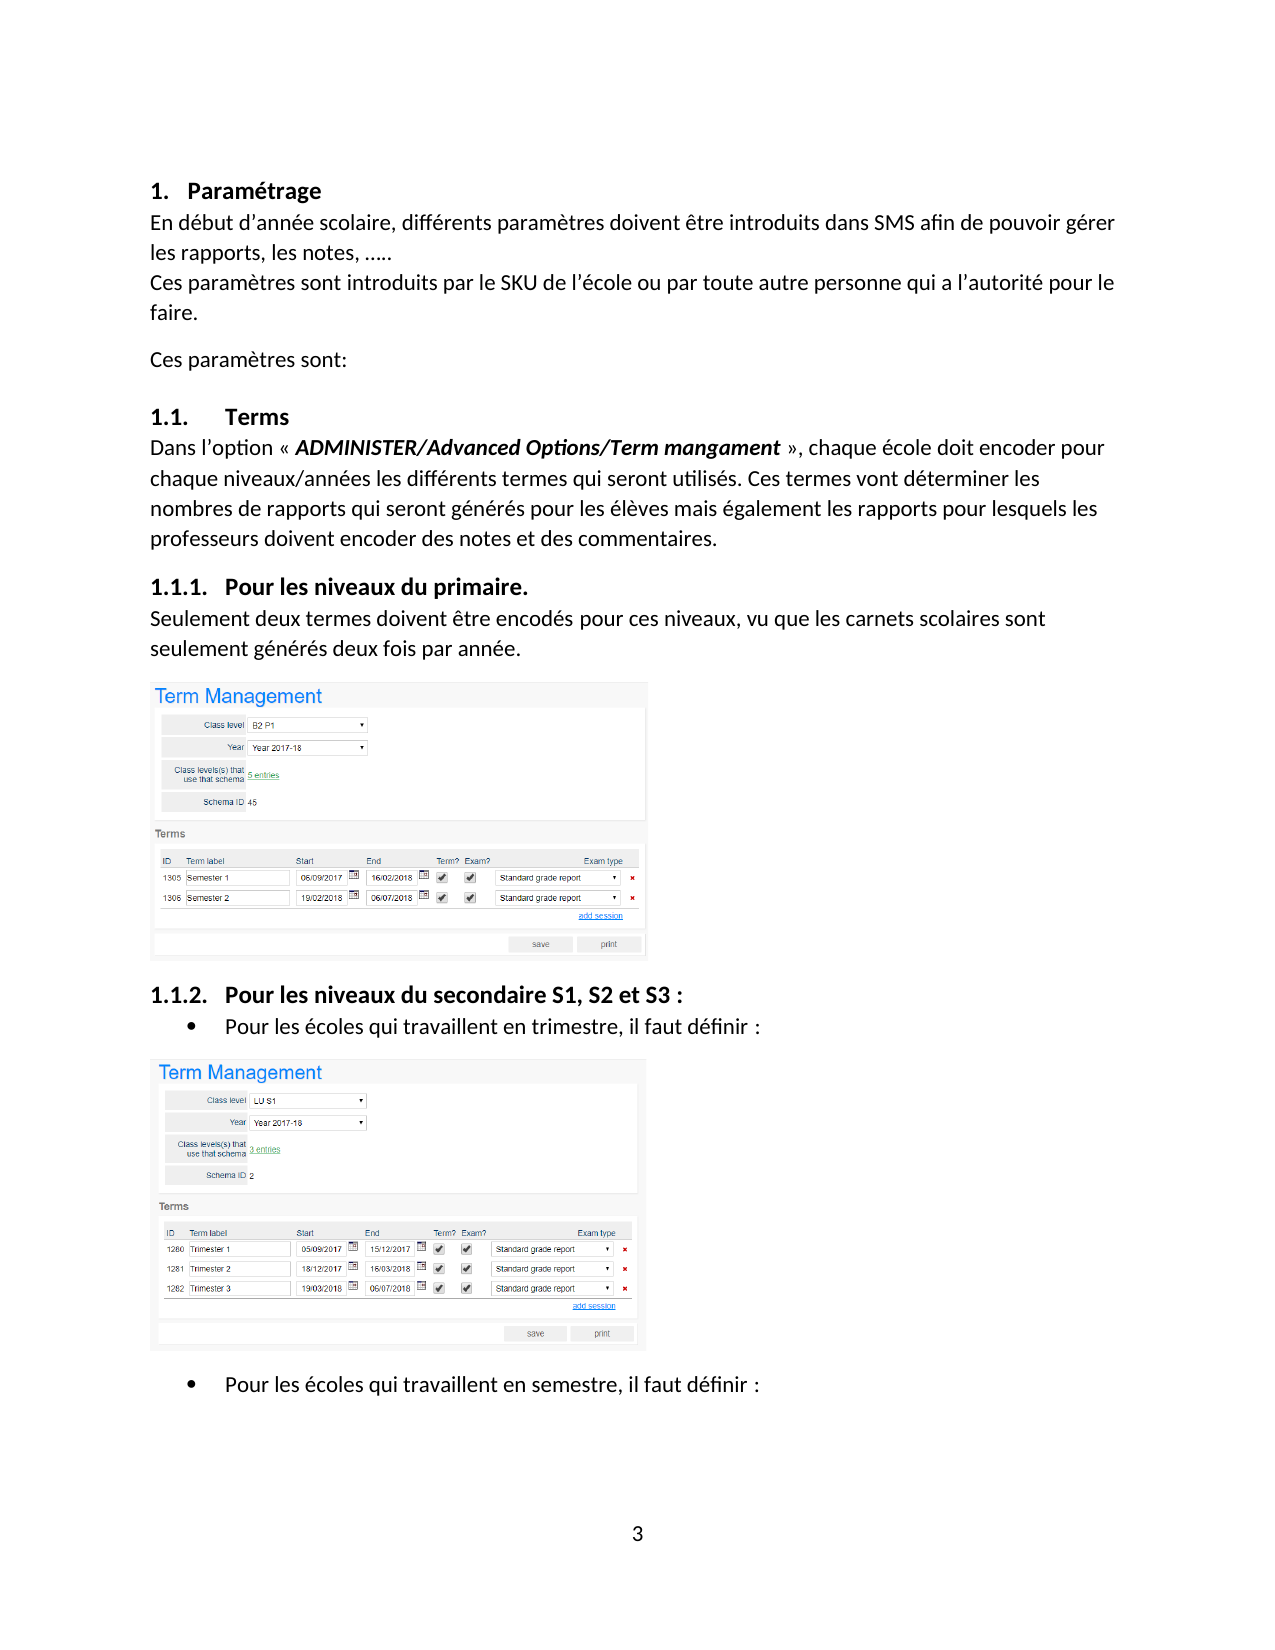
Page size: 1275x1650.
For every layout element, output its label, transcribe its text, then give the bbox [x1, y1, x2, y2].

picture [150, 681, 649, 961]
text Ces paramètres sont: [150, 345, 1125, 373]
list Pour les écoles qui travaillent en trimestre, il faut définir : [187, 1012, 1125, 1040]
list Pour les écoles qui travaillent en semestre, il faut définir : [187, 1370, 1125, 1398]
text Dans l’option « ADMINISTER/Advanced Options/Term mangament », chaque école doit encoder pour chaque niveaux/années les différents termes qui seront utilisés. Ces termes vont déterminer les nombres de rapports qui seront générés pour les élèves mais également les rapports pour lesquels les professeurs doivent encoder des notes et des commentaires. [150, 433, 1125, 552]
text Seulement deux termes doivent être encodés pour ces niveaux, vu que les carnets scolaires sont seulement générés deux fois par année. [150, 604, 1125, 662]
subtitle Pour les niveaux du secondaire S1, S2 et S3 : [150, 979, 1125, 1009]
subtitle Pour les niveaux du primaire. [150, 571, 1125, 602]
picture [150, 1058, 647, 1351]
subtitle Paramétrage [150, 175, 1125, 206]
text En début d’année scolaire, différents paramètres doivent être introduits dans SMS afin de pouvoir gérer les rapports, les notes, ….. Ces paramètres sont introduits par le SKU de l’école ou par toute autre personne qui a l’autorité pour le faire. [150, 208, 1125, 327]
subtitle Terms [150, 401, 1125, 431]
